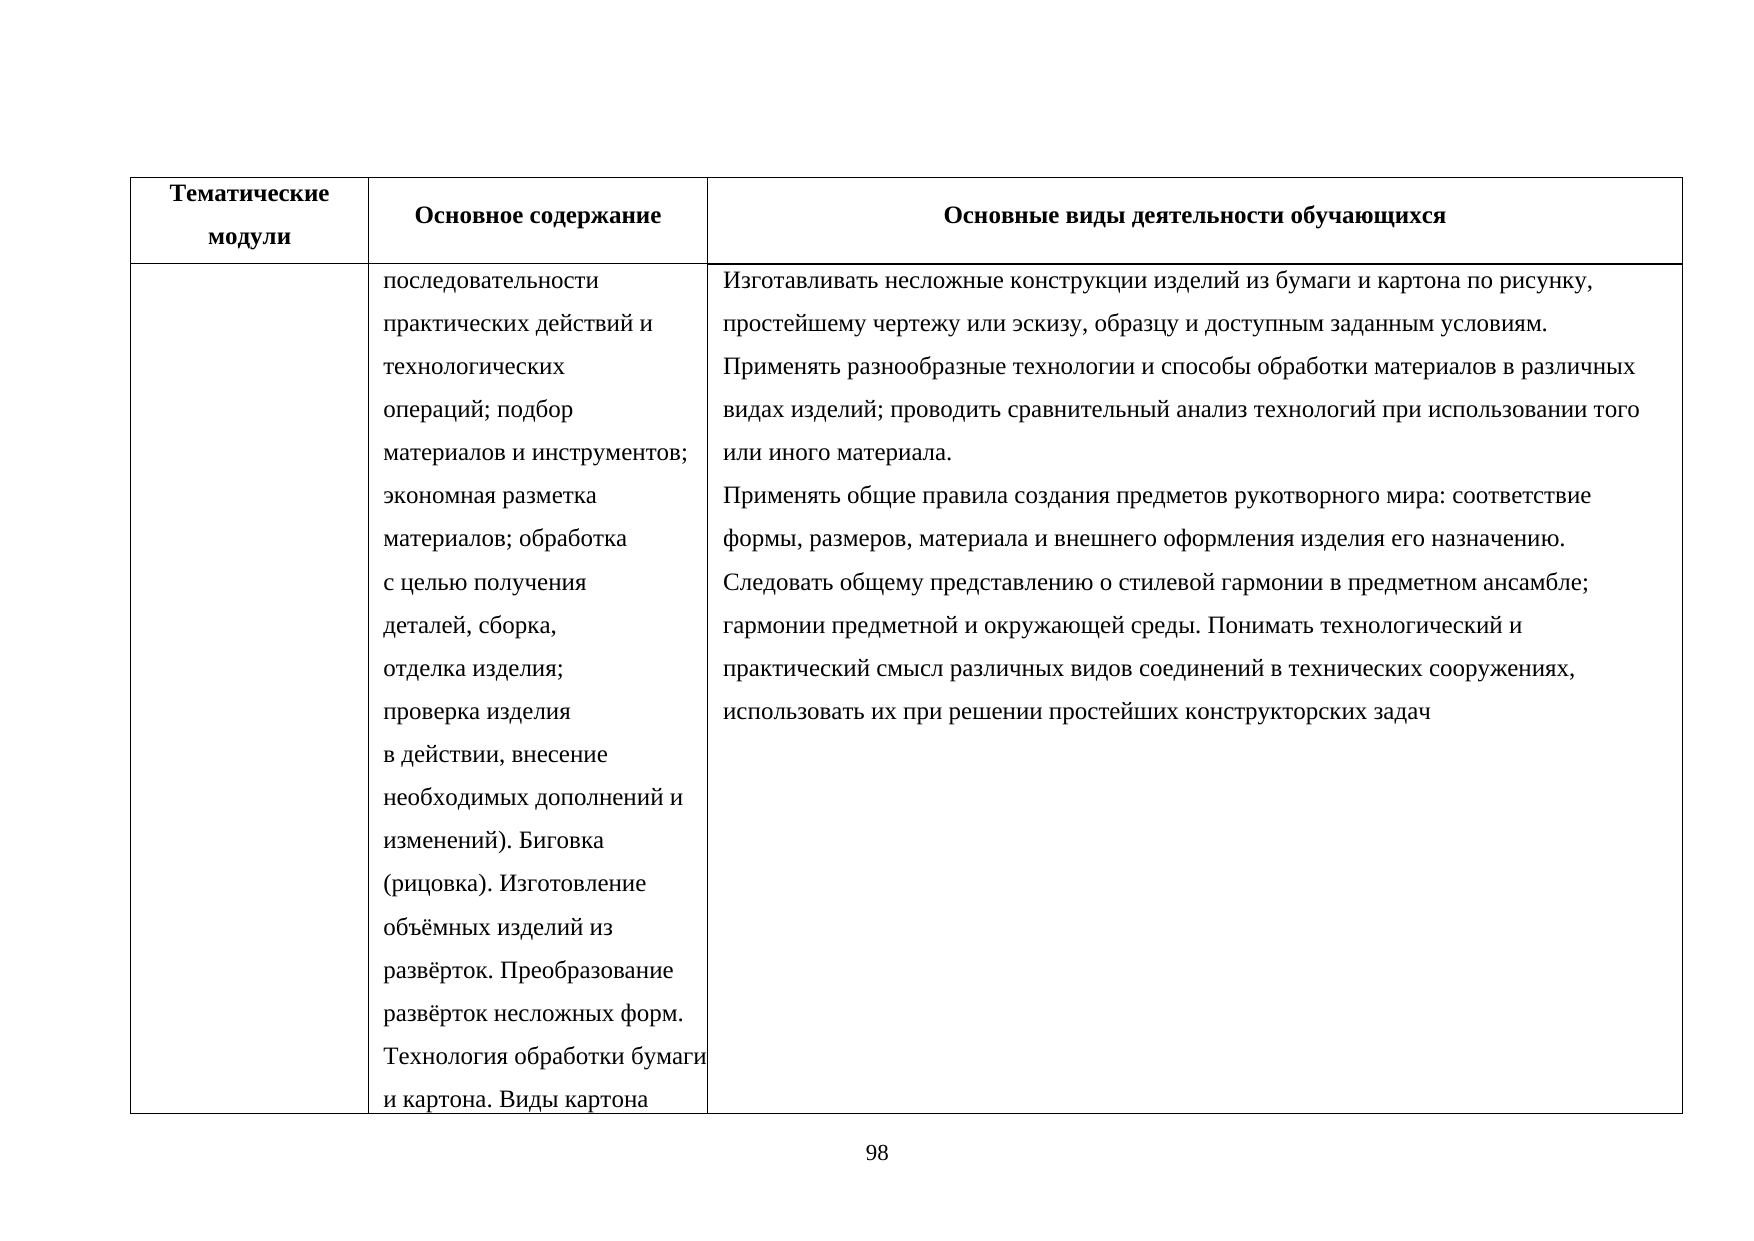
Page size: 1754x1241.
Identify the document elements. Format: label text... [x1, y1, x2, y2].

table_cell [369, 264, 707, 1113]
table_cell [131, 264, 368, 1113]
table_header Основное содержание [369, 178, 707, 263]
table_header Основные виды деятельности обучающихся [708, 178, 1682, 263]
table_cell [708, 265, 1682, 1113]
table_header Тематические модули [131, 178, 368, 263]
